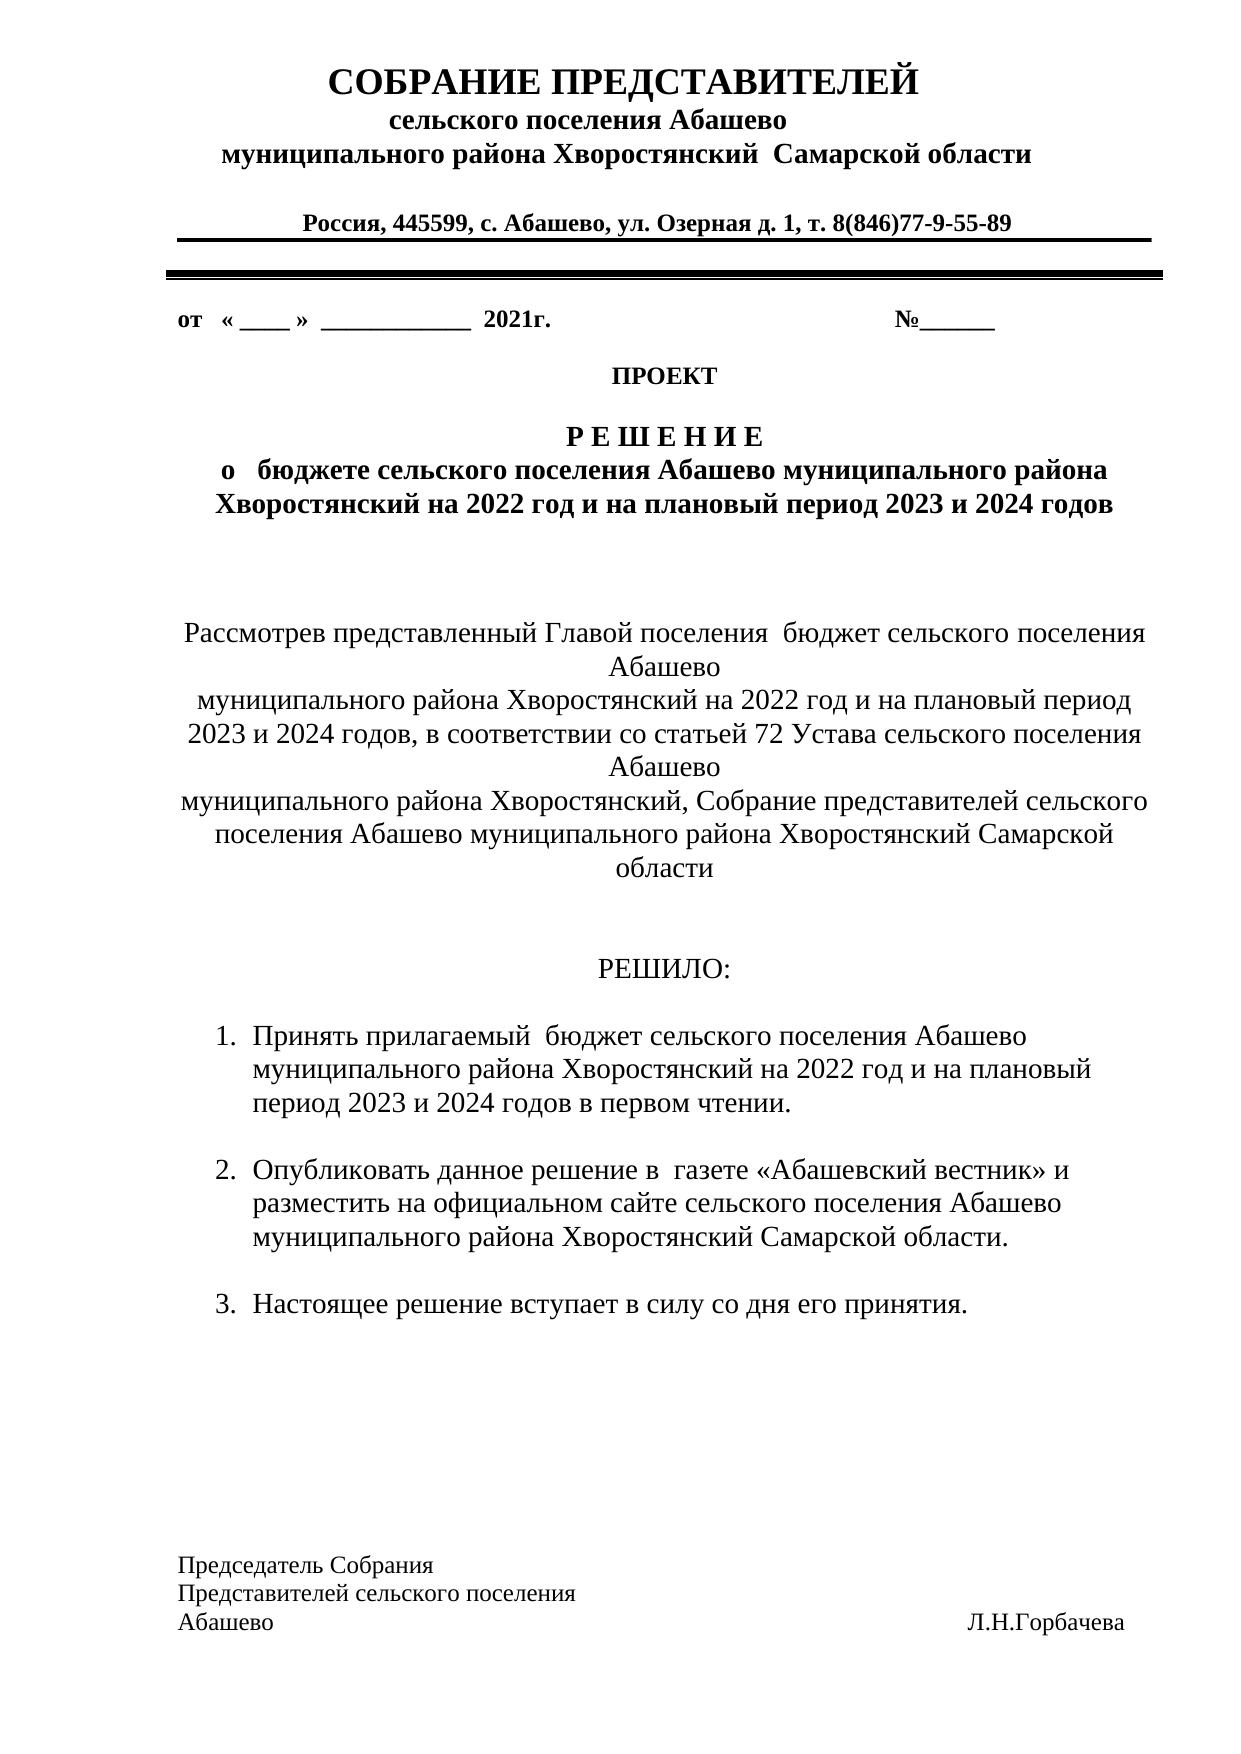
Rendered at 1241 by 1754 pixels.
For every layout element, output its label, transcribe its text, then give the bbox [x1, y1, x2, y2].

text Председатель Собрания [177, 1550, 1152, 1578]
text Представителей сельского поселения Абашево Л.Н.Горбачева [177, 1578, 1152, 1636]
table_header СОБРАНИЕ ПРЕДСТАВИТЕЛЕЙ сельского поселения Абашево муниципального района Хворостянский Самарской области Россия, 445599, с. Абашево, ул. Озерная д. 1, т. 8(846)77-9-55-89 [166, 59, 1163, 270]
text от « ____ » ____________ 2021г. №______ [177, 304, 1152, 333]
list Опубликовать данное решение в газете «Абашевский вестник» и разместить на официальном сайте сельского поселения Абашево муниципального района Хворостянский Самарской области. [215, 1152, 1152, 1253]
list Принять прилагаемый бюджет сельского поселения Абашево муниципального района Хворостянский на 2022 год и на плановый период 2023 и 2024 годов в первом чтении. [215, 1018, 1152, 1118]
text муниципального района Хворостянский, Собрание представителей сельского поселения Абашево муниципального района Хворостянский Самарской области [177, 783, 1152, 884]
list Настоящее решение вступает в силу со дня его принятия. [215, 1286, 1152, 1320]
text Рассмотрев представленный Главой поселения бюджет сельского поселения Абашево [177, 615, 1152, 682]
text РЕШИЛО: [177, 951, 1152, 984]
text о бюджете сельского поселения Абашево муниципального района Хворостянский на 2022 год и на плановый период 2023 и 2024 годов [177, 452, 1152, 519]
text муниципального района Хворостянский на 2022 год и на плановый период 2023 и 2024 годов, в соответствии со статьей 72 Устава сельского поселения Абашево [177, 682, 1152, 783]
text ПРОЕКТ [177, 361, 1152, 390]
text Р Е Ш Е Н И Е [177, 419, 1152, 452]
